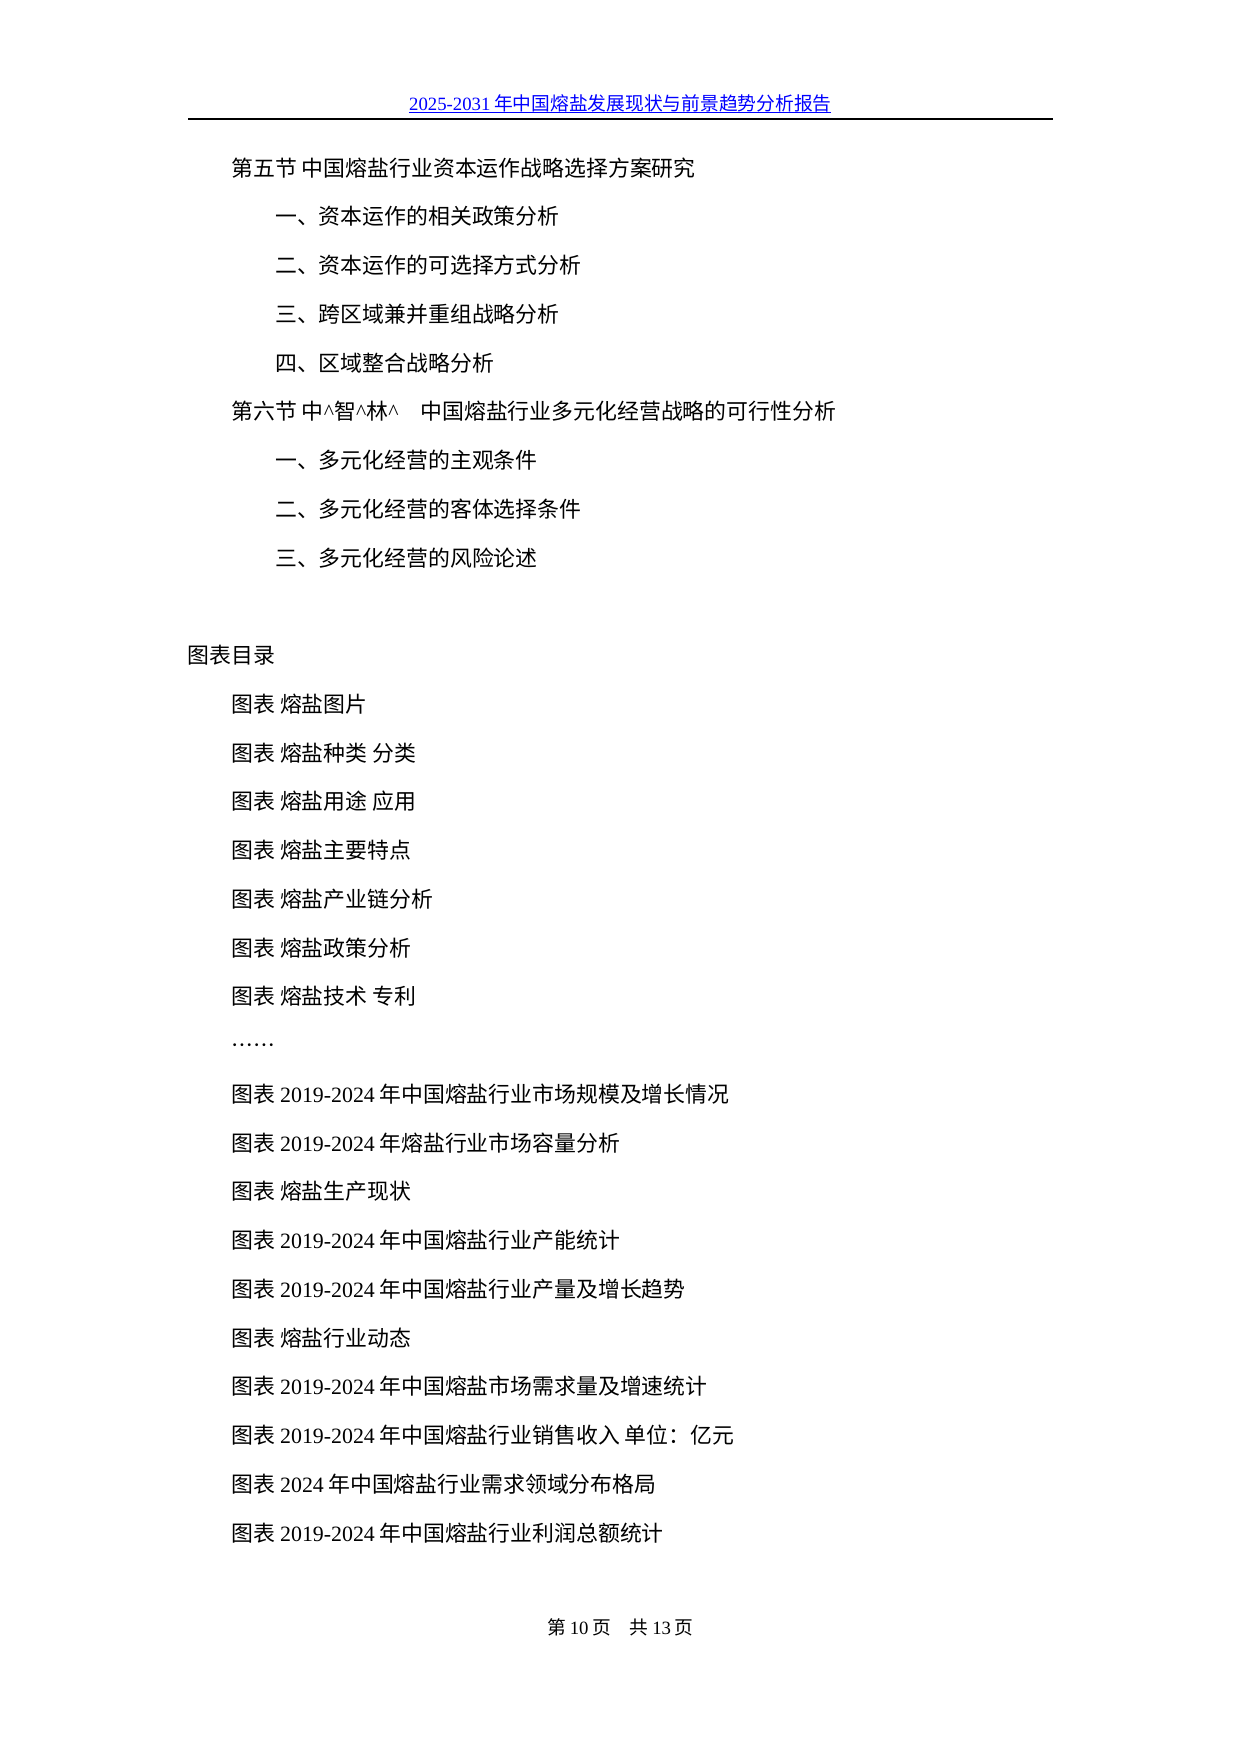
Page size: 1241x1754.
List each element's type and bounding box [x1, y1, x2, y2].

text [187, 150, 1053, 1548]
